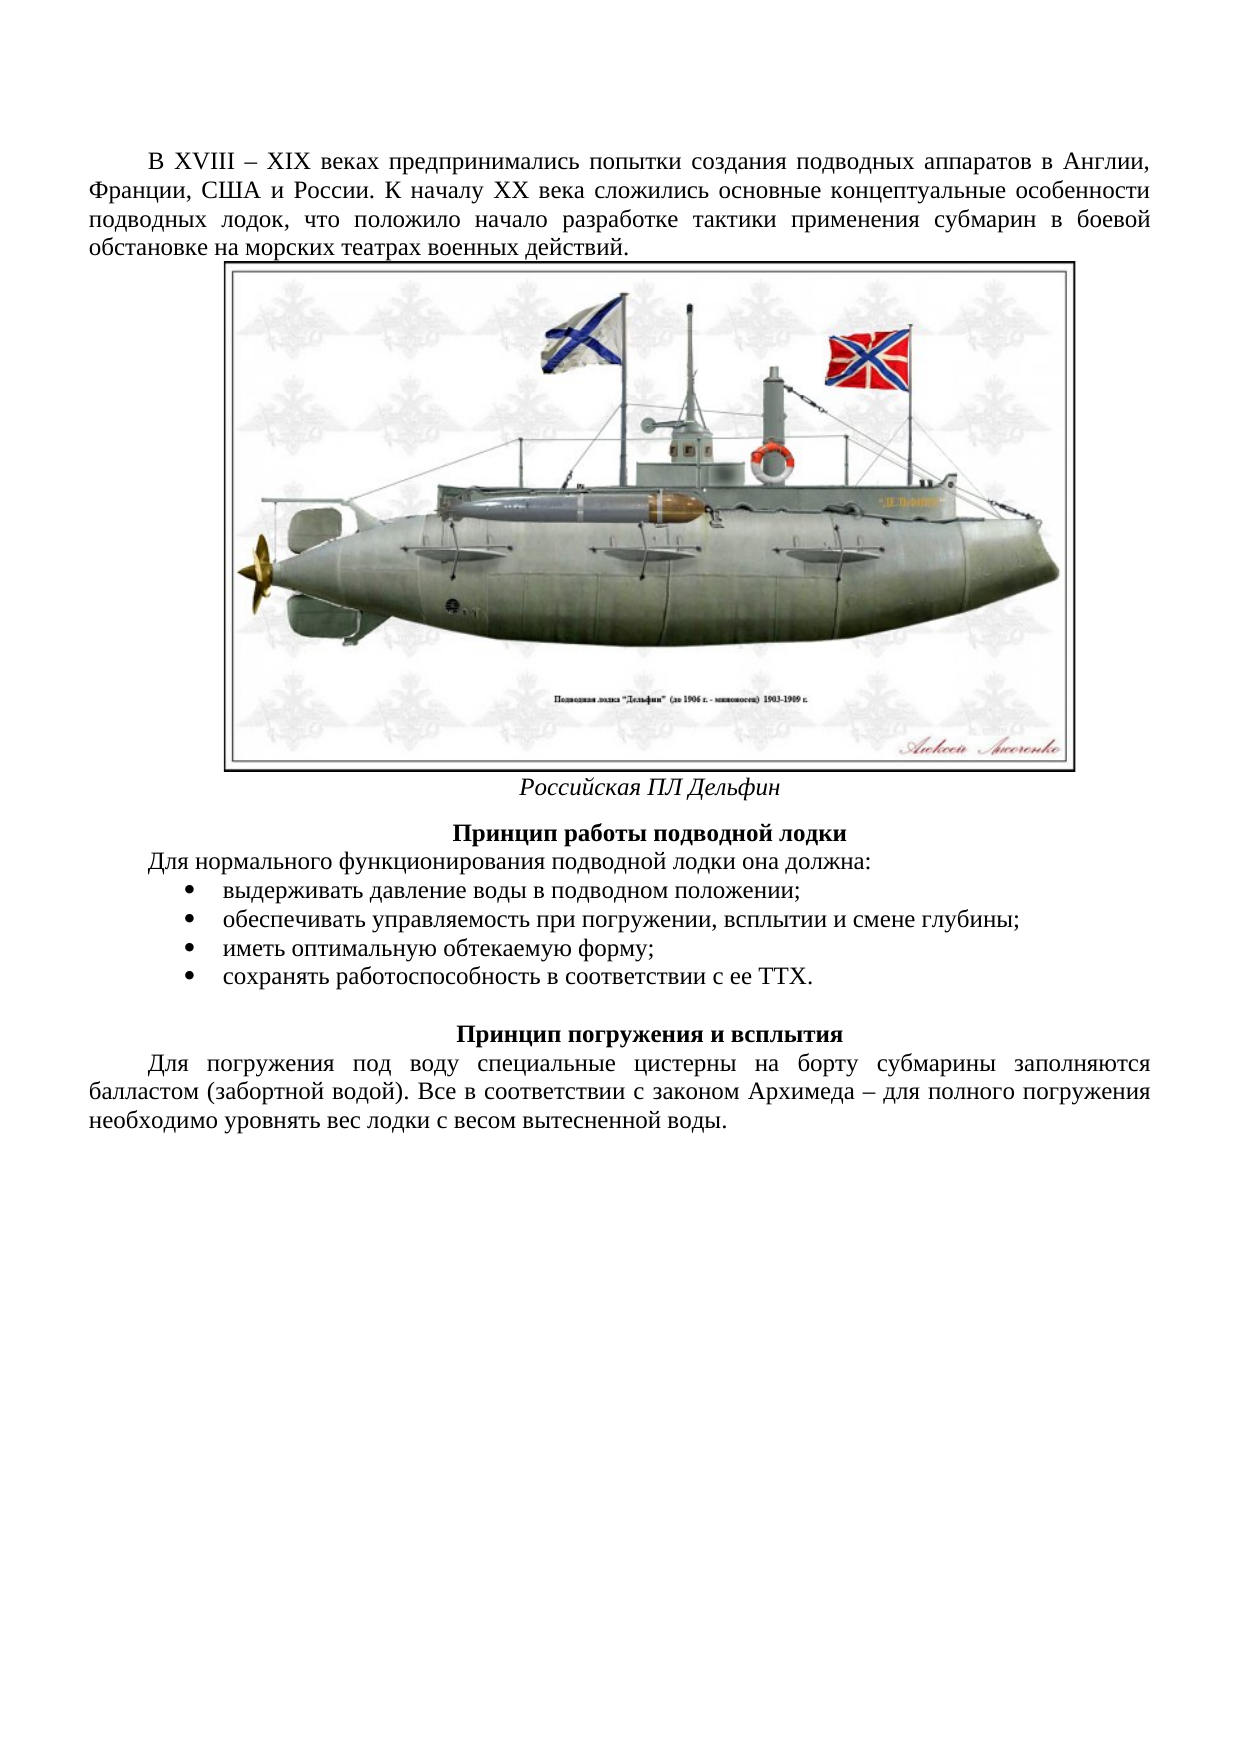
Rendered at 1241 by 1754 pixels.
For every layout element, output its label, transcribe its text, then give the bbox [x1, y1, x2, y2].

text В XVIII – XIX веках предпринимались попытки создания подводных аппаратов в Англии, Франции, США и России. К началу ХХ века сложились основные концептуальные особенности подводных лодок, что положило начало разработке тактики применения субмарин в боевой обстановке на морских театрах военных действий. [89, 146, 1152, 261]
list обеспечивать управляемость при погружении, всплытии и смене глубины; [185, 904, 1152, 933]
text Для нормального функционирования подводной лодки она должна: [89, 846, 1152, 875]
text Для погружения под воду специальные цистерны на борту субмарины заполняются балластом (забортной водой). Все в соответствии с законом Архимеда – для полного погружения необходимо уровнять вес лодки с весом вытесненной воды. [89, 1048, 1152, 1134]
text Российская ПЛ Дельфин [89, 772, 1152, 801]
list иметь оптимальную обтекаемую форму; [185, 933, 1152, 961]
text Принцип работы подводной лодки [89, 818, 1152, 846]
list сохранять работоспособность в соответствии с ее ТТХ. [185, 961, 1152, 990]
picture [223, 261, 1076, 772]
list выдерживать давление воды в подводном положении; [185, 875, 1152, 904]
text Принцип погружения и всплытия [89, 1019, 1152, 1048]
